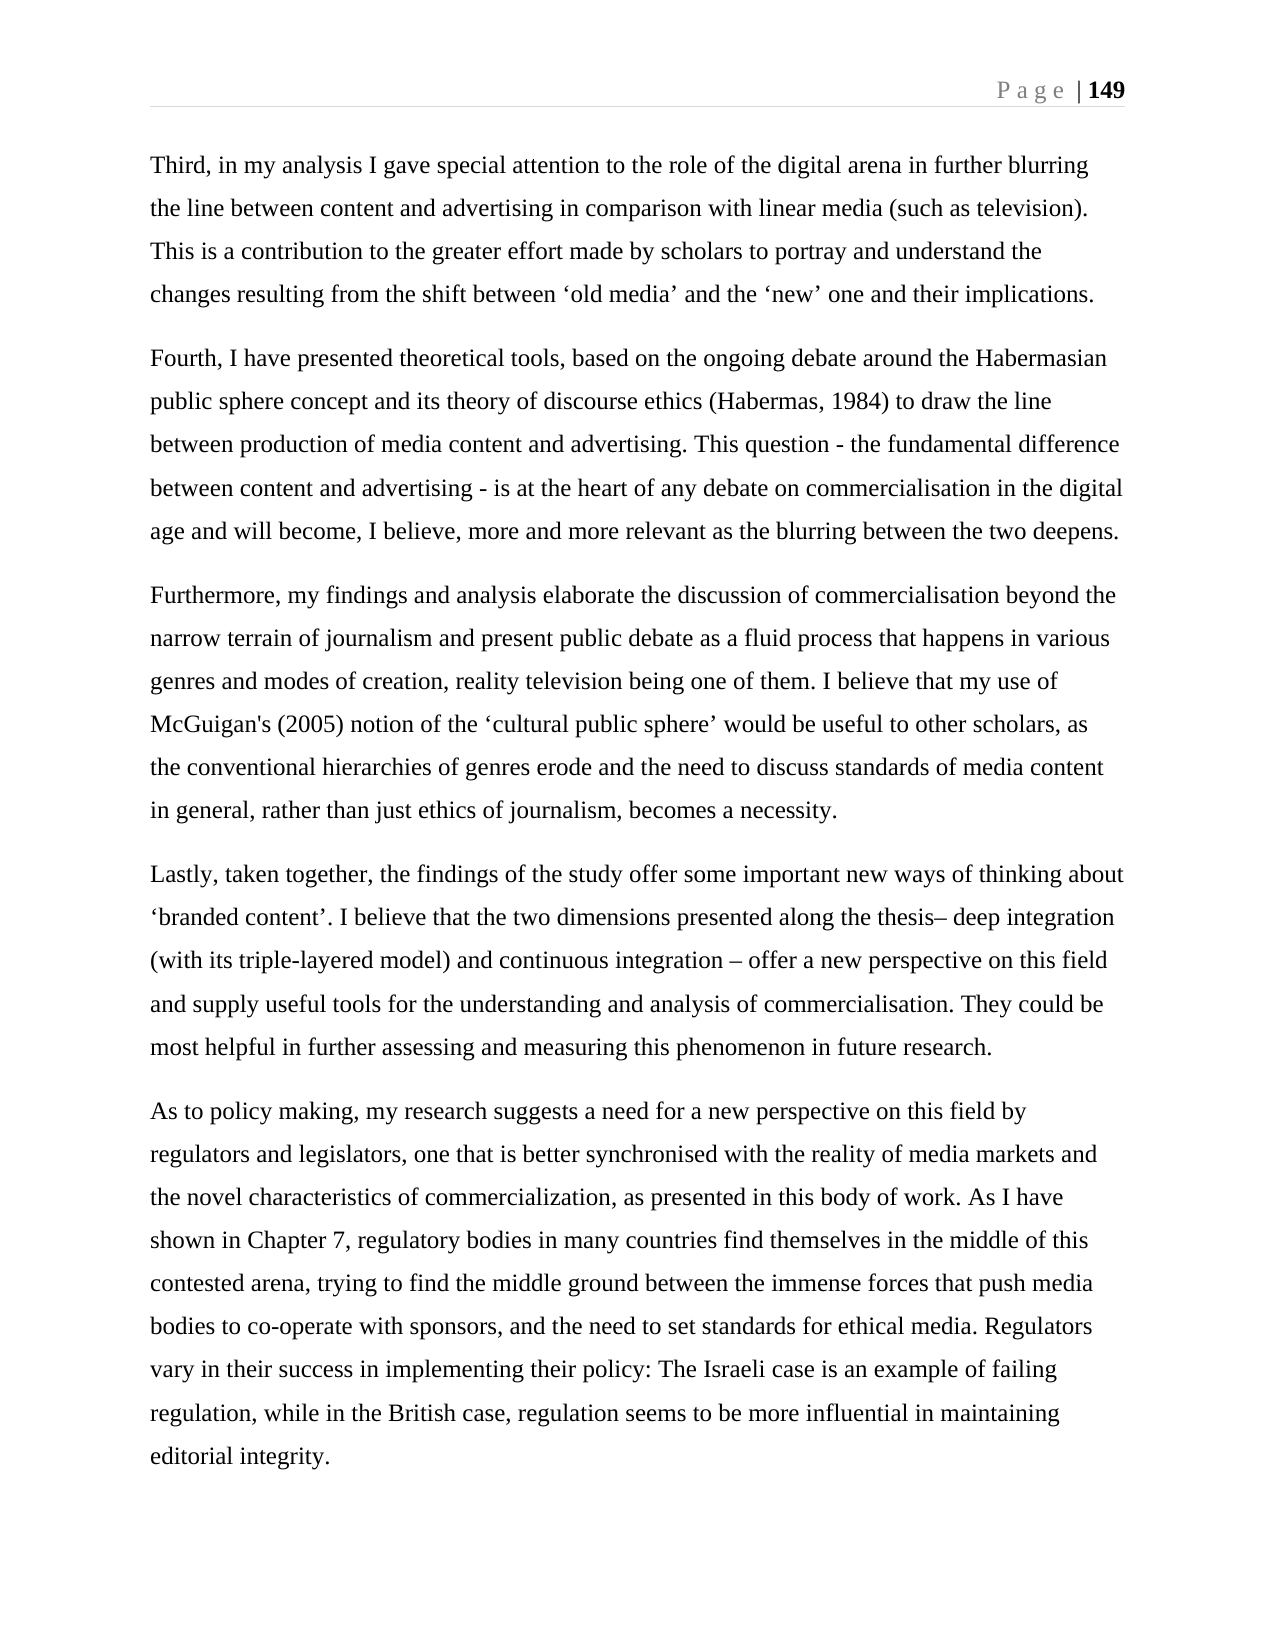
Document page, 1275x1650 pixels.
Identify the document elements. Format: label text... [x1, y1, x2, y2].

text Furthermore, my findings and analysis elaborate the discussion of commercialisation beyond the narrow terrain of journalism and present public debate as a fluid process that happens in various genres and modes of creation, reality television being one of them. I believe that my use of McGuigan's (2005) notion of the ‘cultural public sphere’ would be useful to other scholars, as the conventional hierarchies of genres erode and the need to discuss standards of media content in general, rather than just ethics of journalism, becomes a necessity. [150, 580, 1125, 824]
text Third, in my analysis I gave special attention to the role of the digital arena in further blurring the line between content and advertising in comparison with linear media (such as television). This is a contribution to the greater effort made by scholars to portray and understand the changes resulting from the shift between ‘old media’ and the ‘new’ one and their implications. [150, 150, 1125, 308]
text Fourth, I have presented theoretical tools, based on the ongoing debate around the Habermasian public sphere concept and its theory of discourse ethics (Habermas, 1984) to draw the line between production of media content and advertising. This question - the fundamental difference between content and advertising - is at the heart of any debate on commercialisation in the digital age and will become, I believe, more and more relevant as the blurring between the two deepens. [150, 343, 1125, 544]
text As to policy making, my research suggests a need for a new perspective on this field by regulators and legislators, one that is better synchronised with the reality of media markets and the novel characteristics of commercialization, as presented in this body of work. As I have shown in Chapter 7, regulatory bodies in many countries find themselves in the middle of this contested arena, trying to find the middle ground between the immense forces that push media bodies to co-operate with sponsors, and the need to set standards for ethical media. Regulators vary in their success in implementing their policy: The Israeli case is an example of failing regulation, while in the British case, regulation seems to be more influential in maintaining editorial integrity. [150, 1096, 1125, 1469]
text Lastly, taken together, the findings of the study offer some important new ways of thinking about ‘branded content’. I believe that the two dimensions presented along the thesis– deep integration (with its triple-layered model) and continuous integration – offer a new perspective on this field and supply useful tools for the understanding and analysis of commercialisation. They could be most helpful in further assessing and measuring this phenomenon in future research. [150, 859, 1125, 1061]
